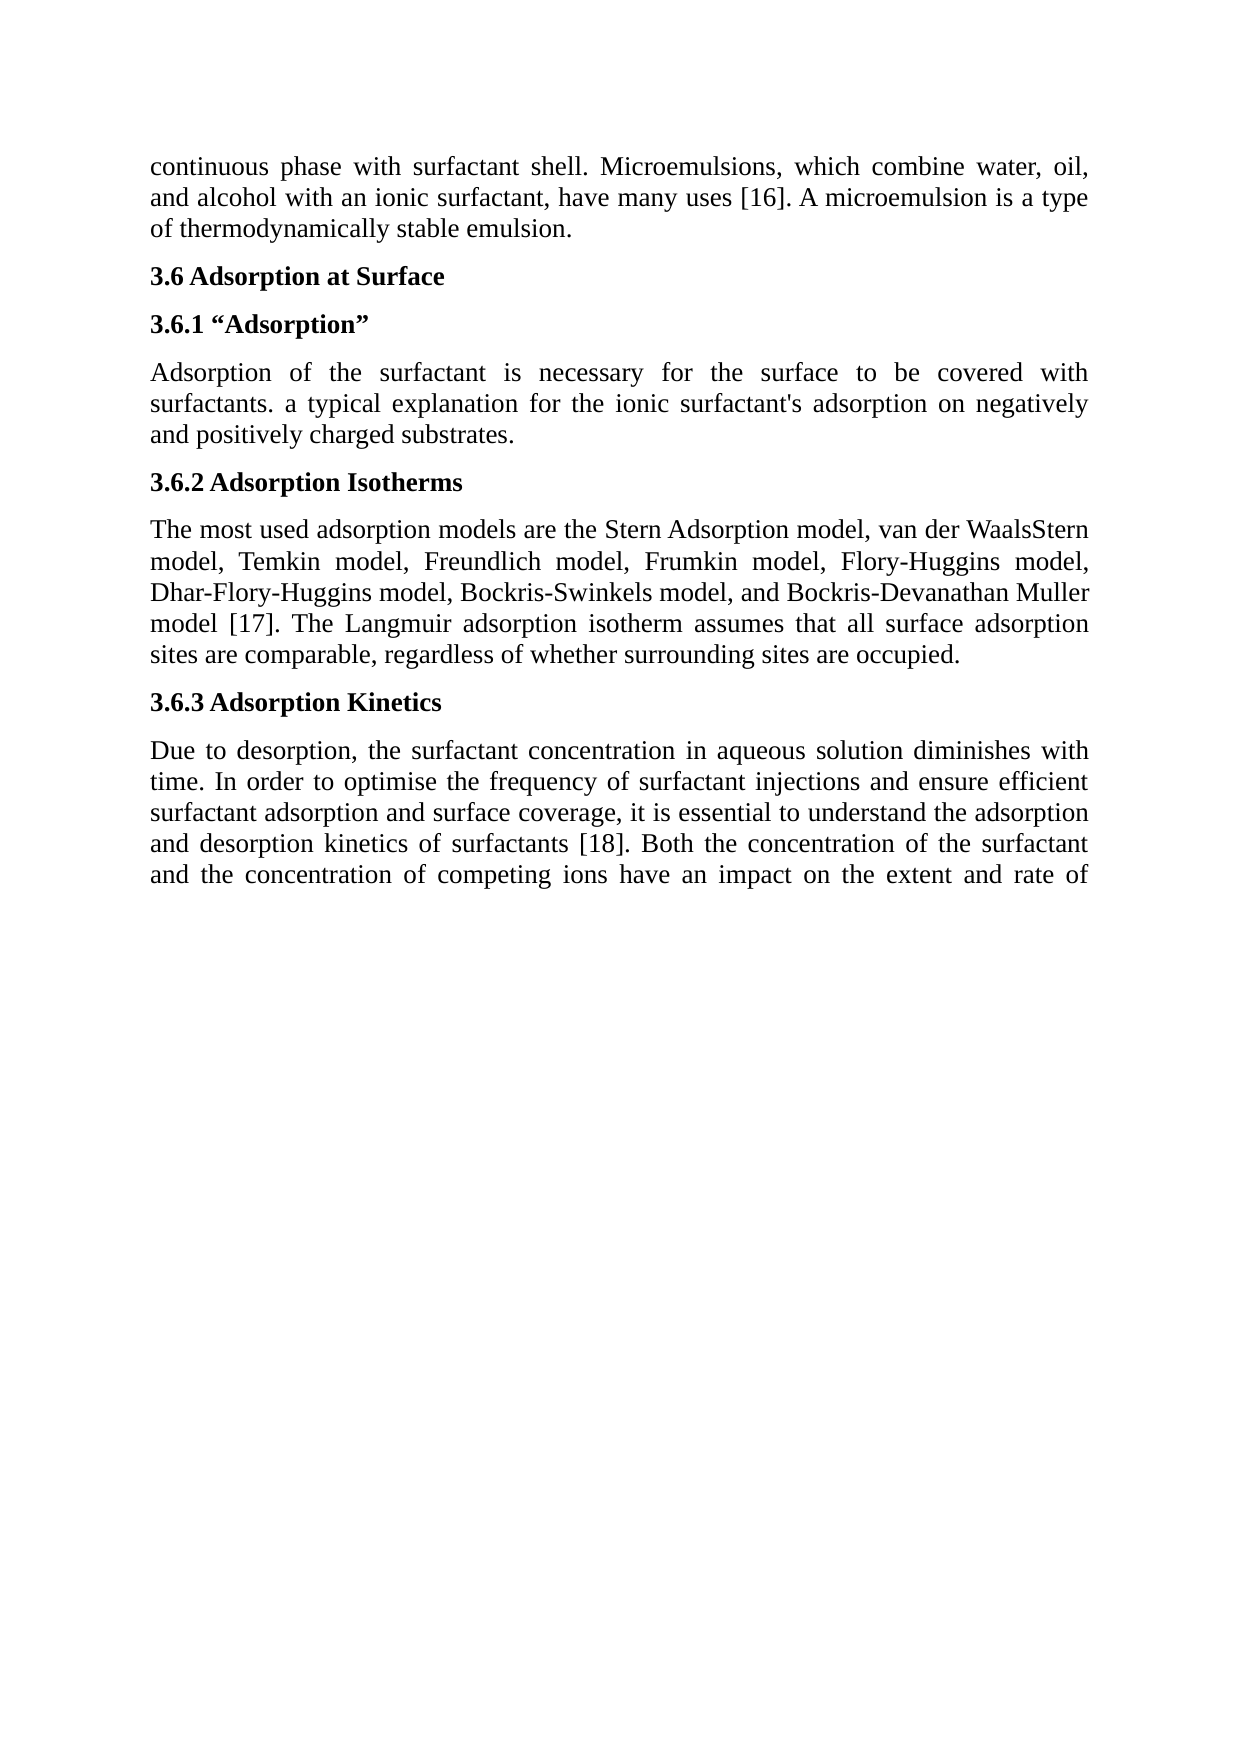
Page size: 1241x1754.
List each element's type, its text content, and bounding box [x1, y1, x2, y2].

text 3.6 Adsorption at Surface [150, 260, 1090, 291]
text Adsorption of the surfactant is necessary for the surface to be covered with surfactants. a typical explanation for the ionic surfactant's adsorption on negatively and positively charged substrates. [150, 356, 1090, 449]
text Due to desorption, the surfactant concentration in aqueous solution diminishes with time. In order to optimise the frequency of surfactant injections and ensure efficient surfactant adsorption and surface coverage, it is essential to understand the adsorption and desorption kinetics of surfactants [18]. Both the concentration of the surfactant and the concentration of competing ions have an impact on the extent and rate of adsorption of many surfactants. [150, 734, 1090, 889]
text The most used adsorption models are the Stern Adsorption model, van der WaalsStern model, Temkin model, Freundlich model, Frumkin model, Flory-Huggins model, Dhar-Flory-Huggins model, Bockris-Swinkels model, and Bockris-Devanathan Muller model [17]. The Langmuir adsorption isotherm assumes that all surface adsorption sites are comparable, regardless of whether surrounding sites are occupied. [150, 514, 1090, 669]
text 3.6.3 Adsorption Kinetics [150, 686, 1090, 717]
text 3.6.2 Adsorption Isotherms [150, 466, 1090, 497]
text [150, 150, 1090, 243]
text 3.6.1 “Adsorption” [150, 308, 1090, 339]
